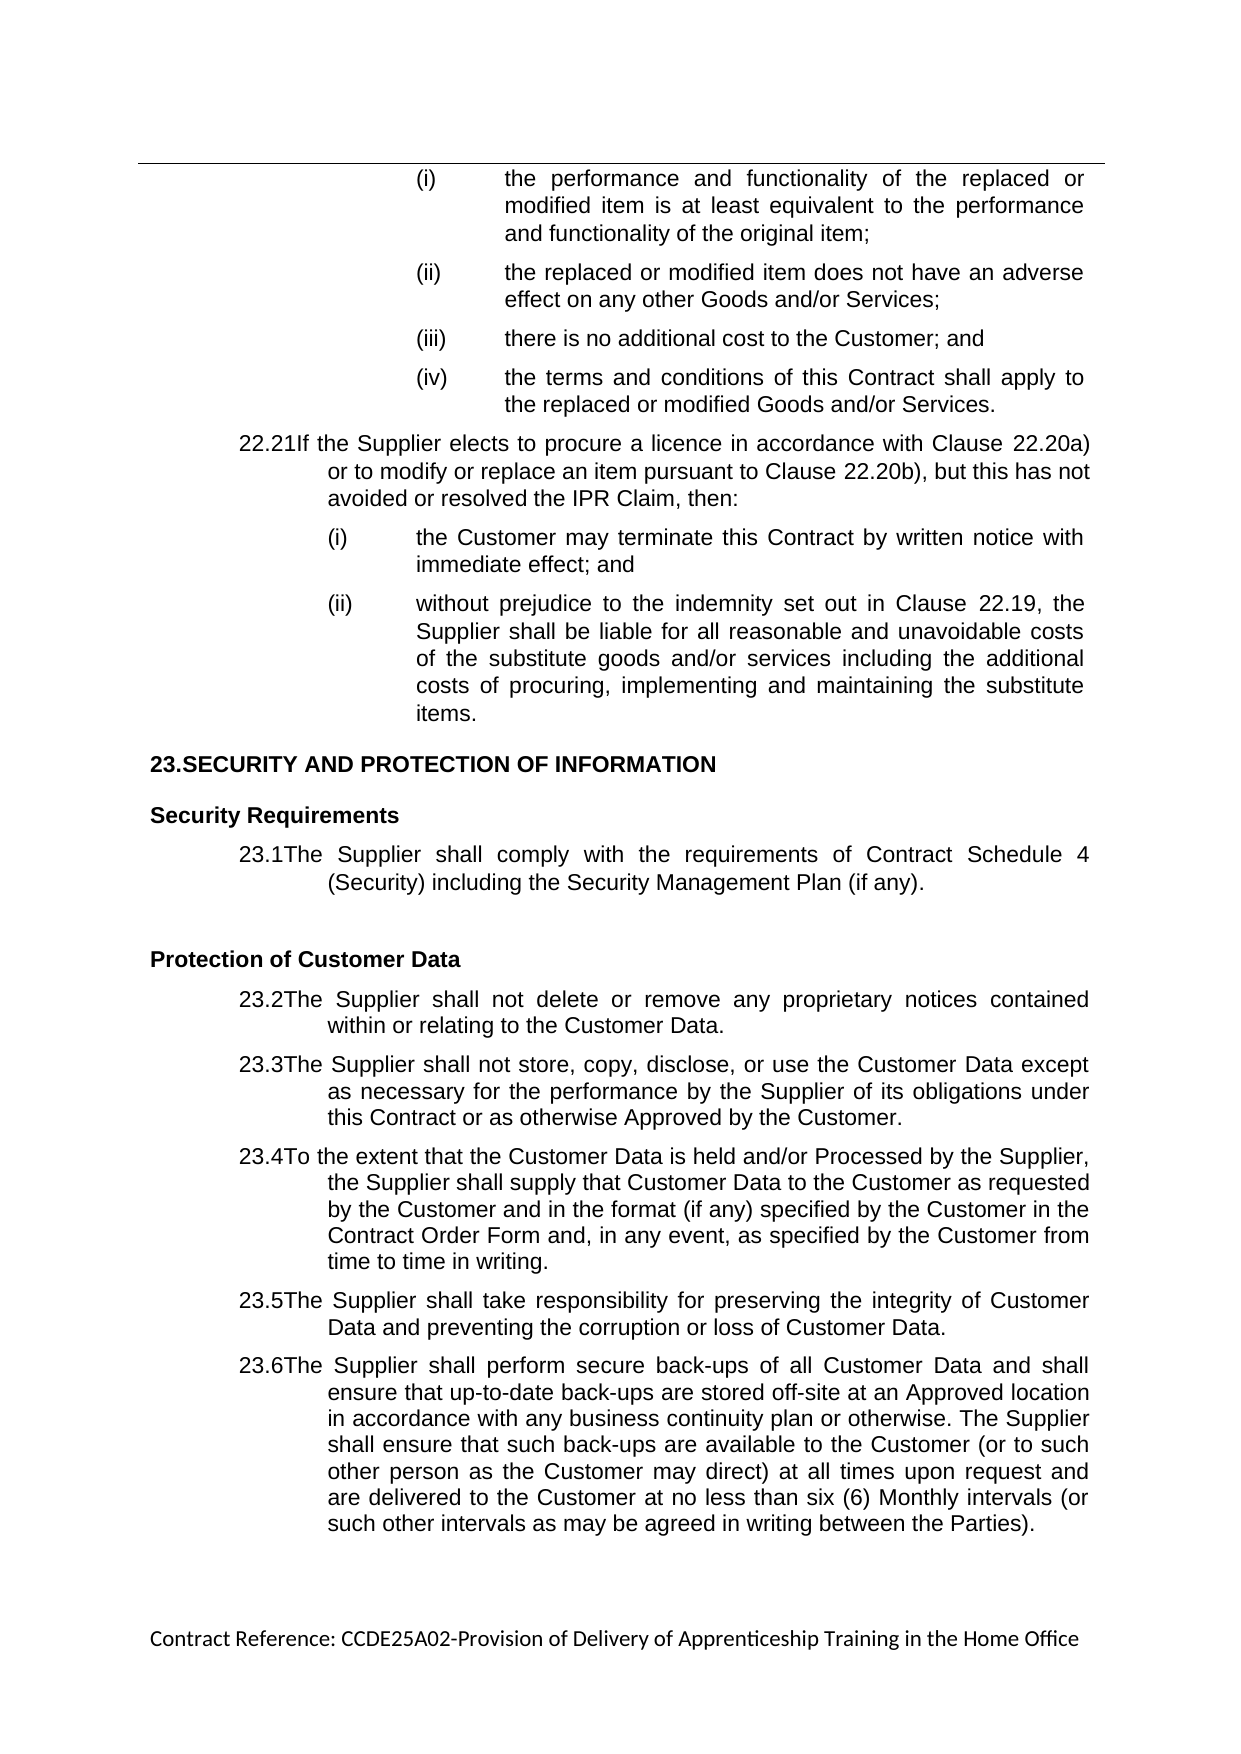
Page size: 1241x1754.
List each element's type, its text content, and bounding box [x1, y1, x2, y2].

list the Customer may terminate this Contract by written notice with immediate effect; and [327, 524, 1085, 578]
list To the extent that the Customer Data is held and/or Processed by the Supplier, the Supplier shall supply that Customer Data to the Customer as requested by the Customer and in the format (if any) specified by the Customer in the Contract Order Form and, in any event, as specified by the Customer from time to time in writing. [239, 1143, 1090, 1274]
list the performance and functionality of the replaced or modified item is at least equivalent to the performance and functionality of the original item; [416, 150, 1085, 246]
list The Supplier shall perform secure back-ups of all Customer Data and shall ensure that up-to-date back-ups are stored off-site at an Approved location in accordance with any business continuity plan or otherwise. The Supplier shall ensure that such back-ups are available to the Customer (or to such other person as the Customer may direct) at all times upon request and are delivered to the Customer at no less than six (6) Monthly intervals (or such other intervals as may be agreed in writing between the Parties). [239, 1352, 1090, 1537]
list without prejudice to the indemnity set out in Clause 22.19, the Supplier shall be liable for all reasonable and unavoidable costs of the substitute goods and/or services including the additional costs of procuring, implementing and maintaining the substitute items. [327, 590, 1085, 726]
list The Supplier shall comply with the requirements of Contract Schedule 4 (Security) including the Security Management Plan (if any). [239, 841, 1090, 895]
subtitle SECURITY AND PROTECTION OF INFORMATION [150, 751, 1090, 777]
list the terms and conditions of this Contract shall apply to the replaced or modified Goods and/or Services. [416, 364, 1085, 418]
list The Supplier shall not delete or remove any proprietary notices contained within or relating to the Customer Data. [239, 986, 1090, 1039]
text Security Requirements [150, 802, 1090, 829]
list If the Supplier elects to procure a licence in accordance with Clause 22.20a) or to modify or replace an item pursuant to Clause 22.20b), but this has not avoided or resolved the IPR Claim, then: [239, 430, 1090, 511]
list the replaced or modified item does not have an adverse effect on any other Goods and/or Services; [416, 258, 1085, 312]
text Protection of Customer Data [150, 946, 1090, 973]
list there is no additional cost to the Customer; and [416, 325, 1085, 351]
list The Supplier shall take responsibility for preserving the integrity of Customer Data and preventing the corruption or loss of Customer Data. [239, 1287, 1090, 1340]
list The Supplier shall not store, copy, disclose, or use the Customer Data except as necessary for the performance by the Supplier of its obligations under this Contract or as otherwise Approved by the Customer. [239, 1051, 1090, 1130]
